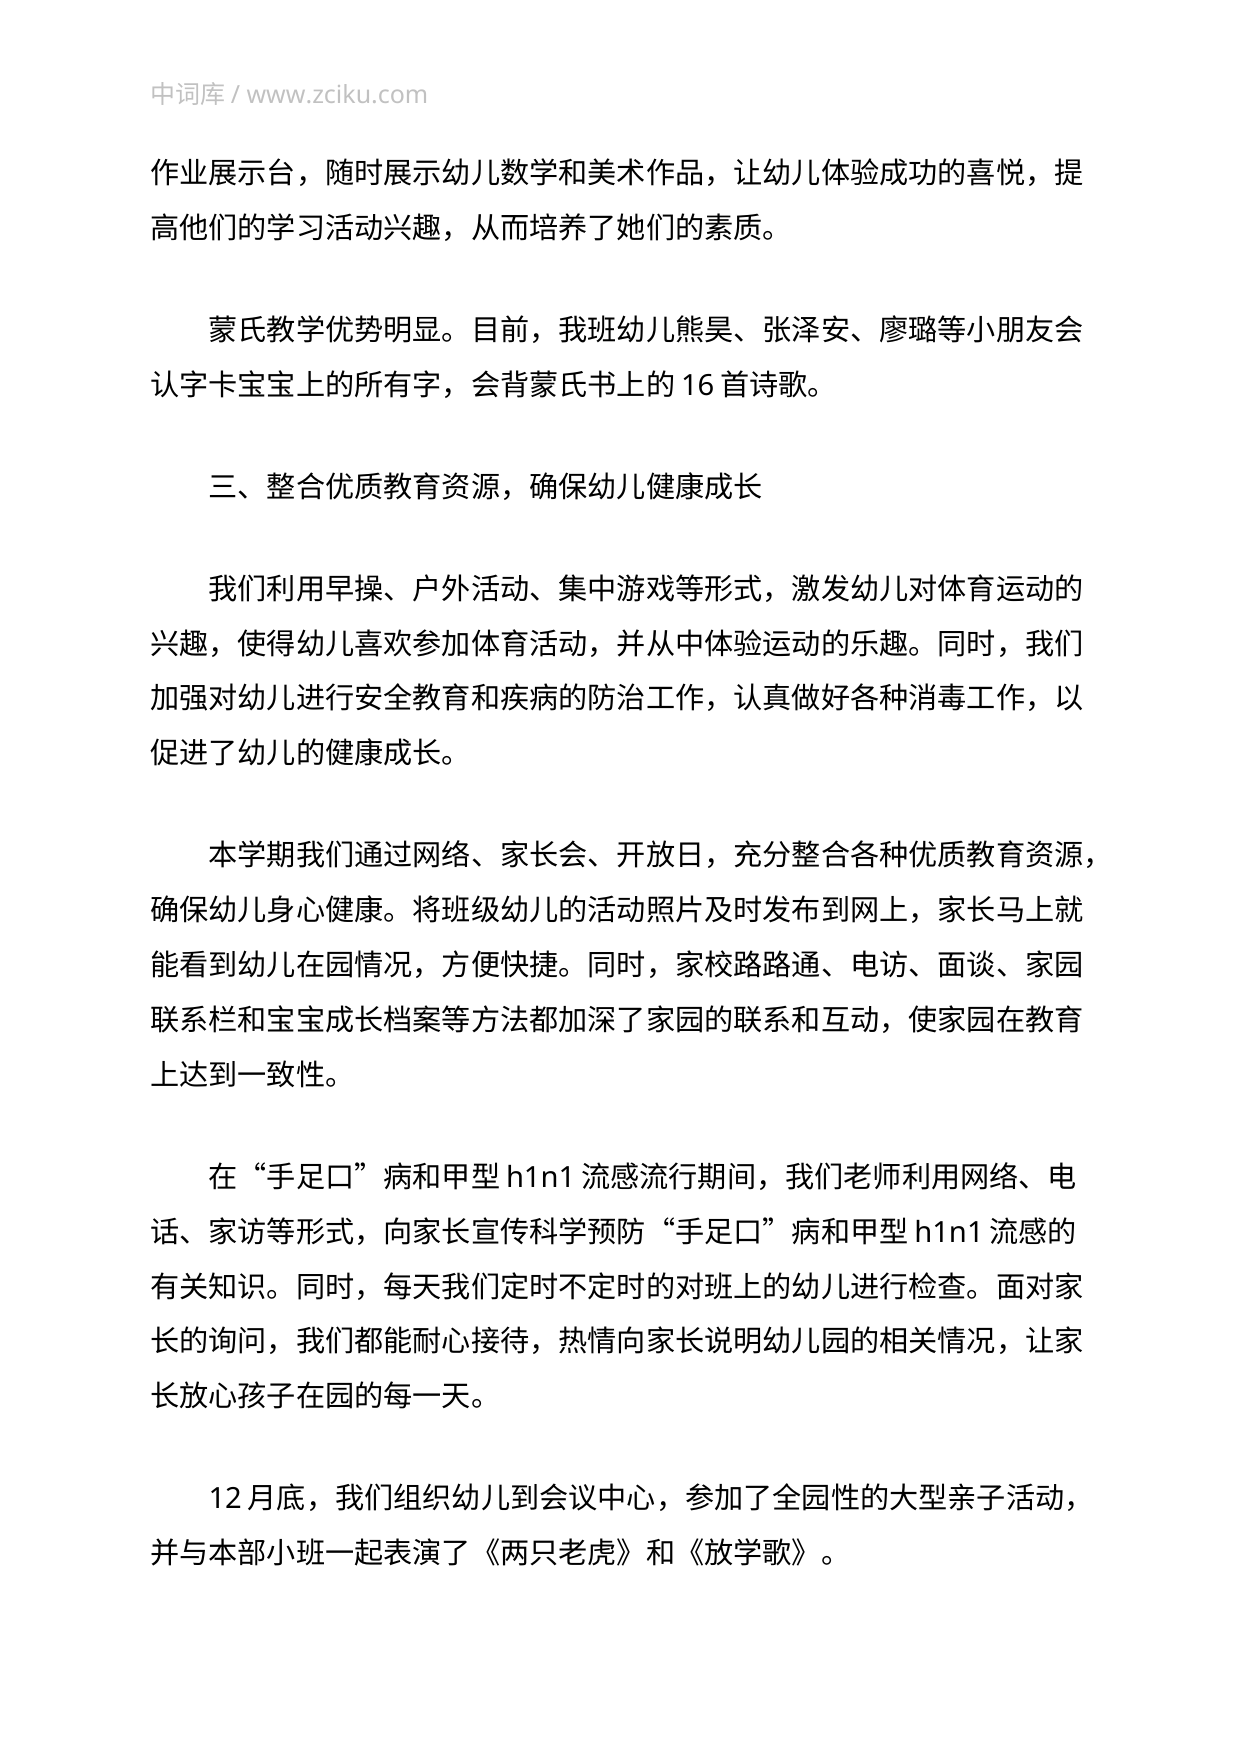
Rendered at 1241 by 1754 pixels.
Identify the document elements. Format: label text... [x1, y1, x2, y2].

text 我们利用早操、户外活动、集中游戏等形式，激发幼儿对体育运动的兴趣，使得幼儿喜欢参加体育活动，并从中体验运动的乐趣。同时，我们加强对幼儿进行安全教育和疾病的防治工作，认真做好各种消毒工作，以促进了幼儿的健康成长。 [150, 565, 1090, 772]
text 本学期我们通过网络、家长会、开放日，充分整合各种优质教育资源，确保幼儿身心健康。将班级幼儿的活动照片及时发布到网上，家长马上就能看到幼儿在园情况，方便快捷。同时，家校路路通、电访、面谈、家园联系栏和宝宝成长档案等方法都加深了家园的联系和互动，使家园在教育上达到一致性。 [150, 832, 1090, 1094]
text 12月底，我们组织幼儿到会议中心，参加了全园性的大型亲子活动，并与本部小班一起表演了《两只老虎》和《放学歌》。 [150, 1475, 1090, 1572]
text 在“手足口”病和甲型h1n1流感流行期间，我们老师利用网络、电话、家访等形式，向家长宣传科学预防“手足口”病和甲型h1n1流感的有关知识。同时，每天我们定时不定时的对班上的幼儿进行检查。面对家长的询问，我们都能耐心接待，热情向家长说明幼儿园的相关情况，让家长放心孩子在园的每一天。 [150, 1153, 1090, 1415]
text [150, 150, 1090, 247]
text 三、整合优质教育资源，确保幼儿健康成长 [150, 463, 1090, 506]
text 蒙氏教学优势明显。目前，我班幼儿熊昊、张泽安、廖璐等小朋友会认字卡宝宝上的所有字，会背蒙氏书上的16首诗歌。 [150, 307, 1090, 404]
